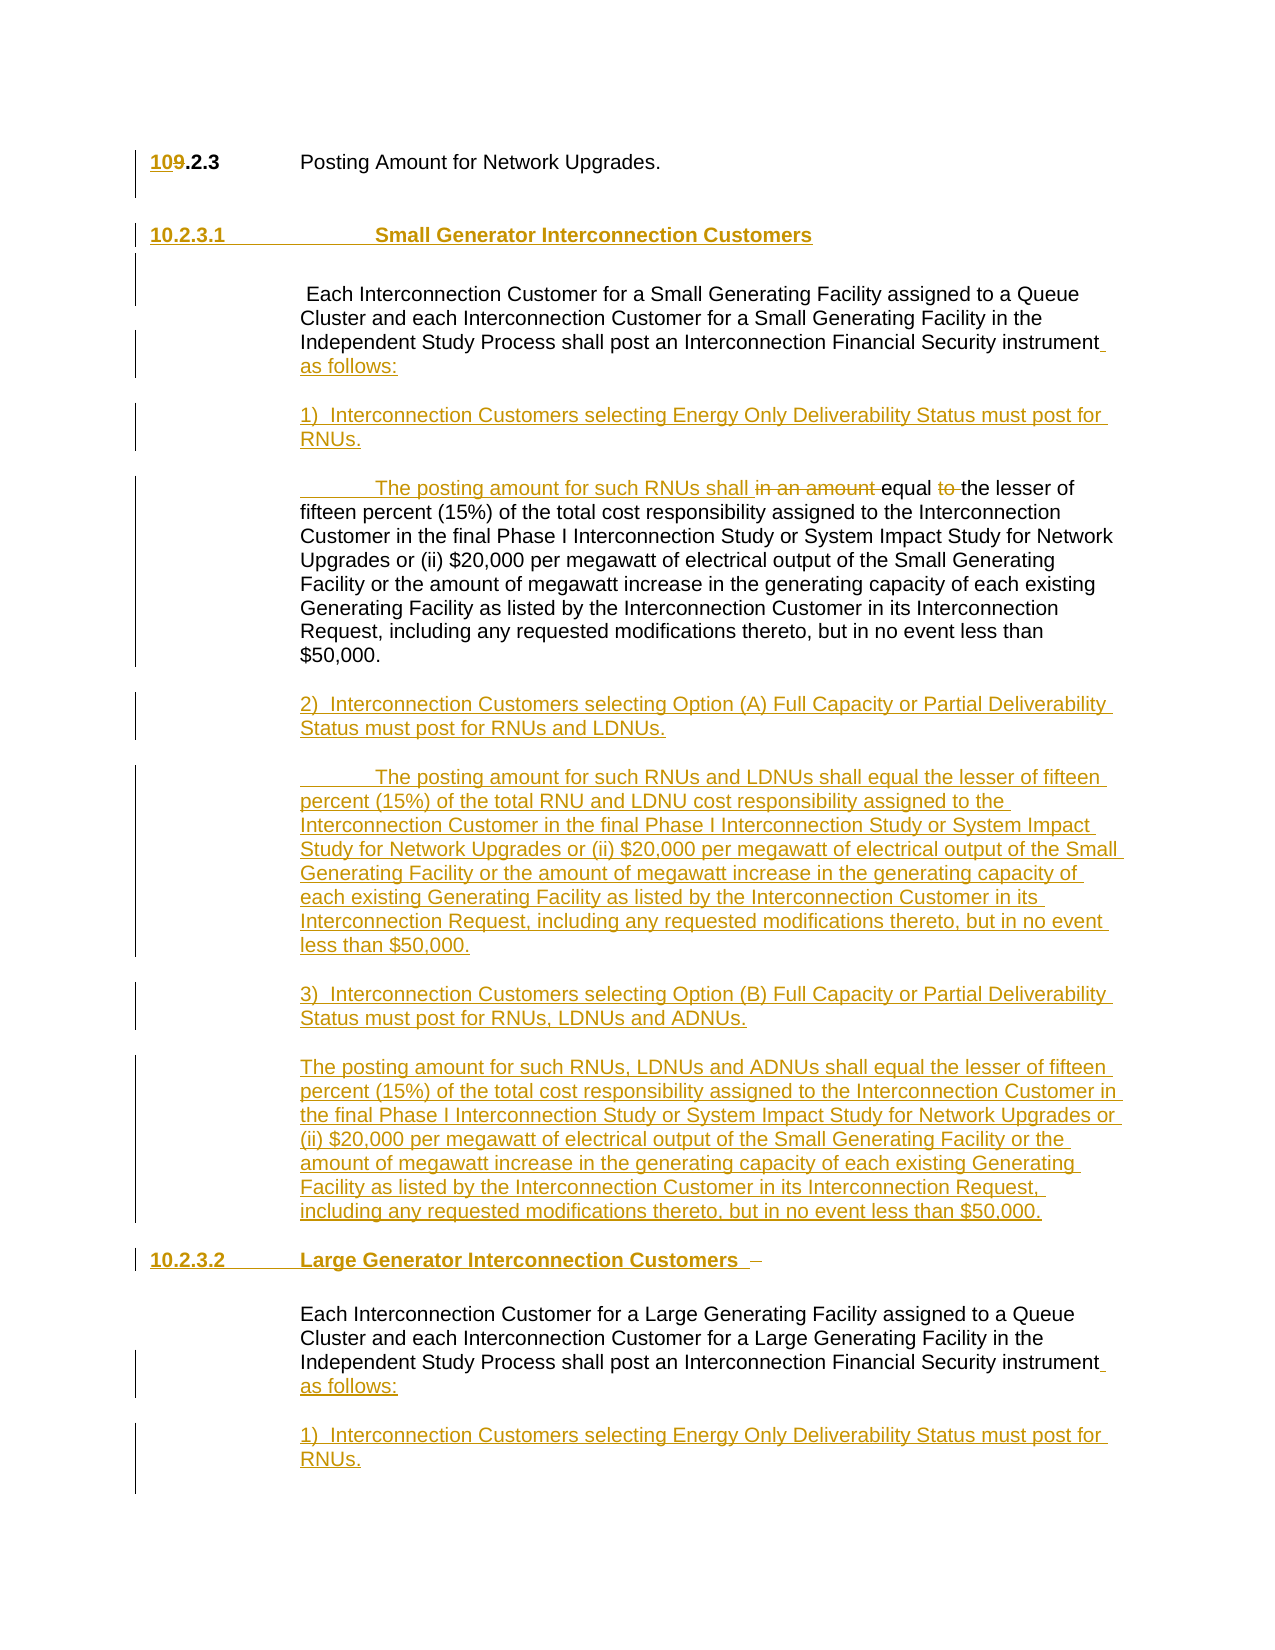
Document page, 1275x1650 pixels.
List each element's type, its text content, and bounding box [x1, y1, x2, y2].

text equal the lesser of fifteen percent (15%) of the total cost responsibility assigned to the Interconnection Customer in the final Phase I Interconnection Study or System Impact Study for Network Upgrades or (ii) $20,000 per megawatt of electrical output of the Small Generating Facility or the amount of megawatt increase in the generating capacity of each existing Generating Facility as listed by the Interconnection Customer in its Interconnection Request, including any requested modifications thereto, but in no event less than $50,000. [300, 476, 1125, 667]
text Each Interconnection Customer for a Large Generating Facility assigned to a Queue Cluster and each Interconnection Customer for a Large Generating Facility in the Independent Study Process shall post an Interconnection Financial Security instrument [300, 1302, 1125, 1397]
text .2.3 Posting Amount for Network Upgrades. [150, 150, 1125, 174]
text Each Interconnection Customer for a Small Generating Facility assigned to a Queue Cluster and each Interconnection Customer for a Small Generating Facility in the Independent Study Process shall post an Interconnection Financial Security instrument [300, 282, 1125, 378]
